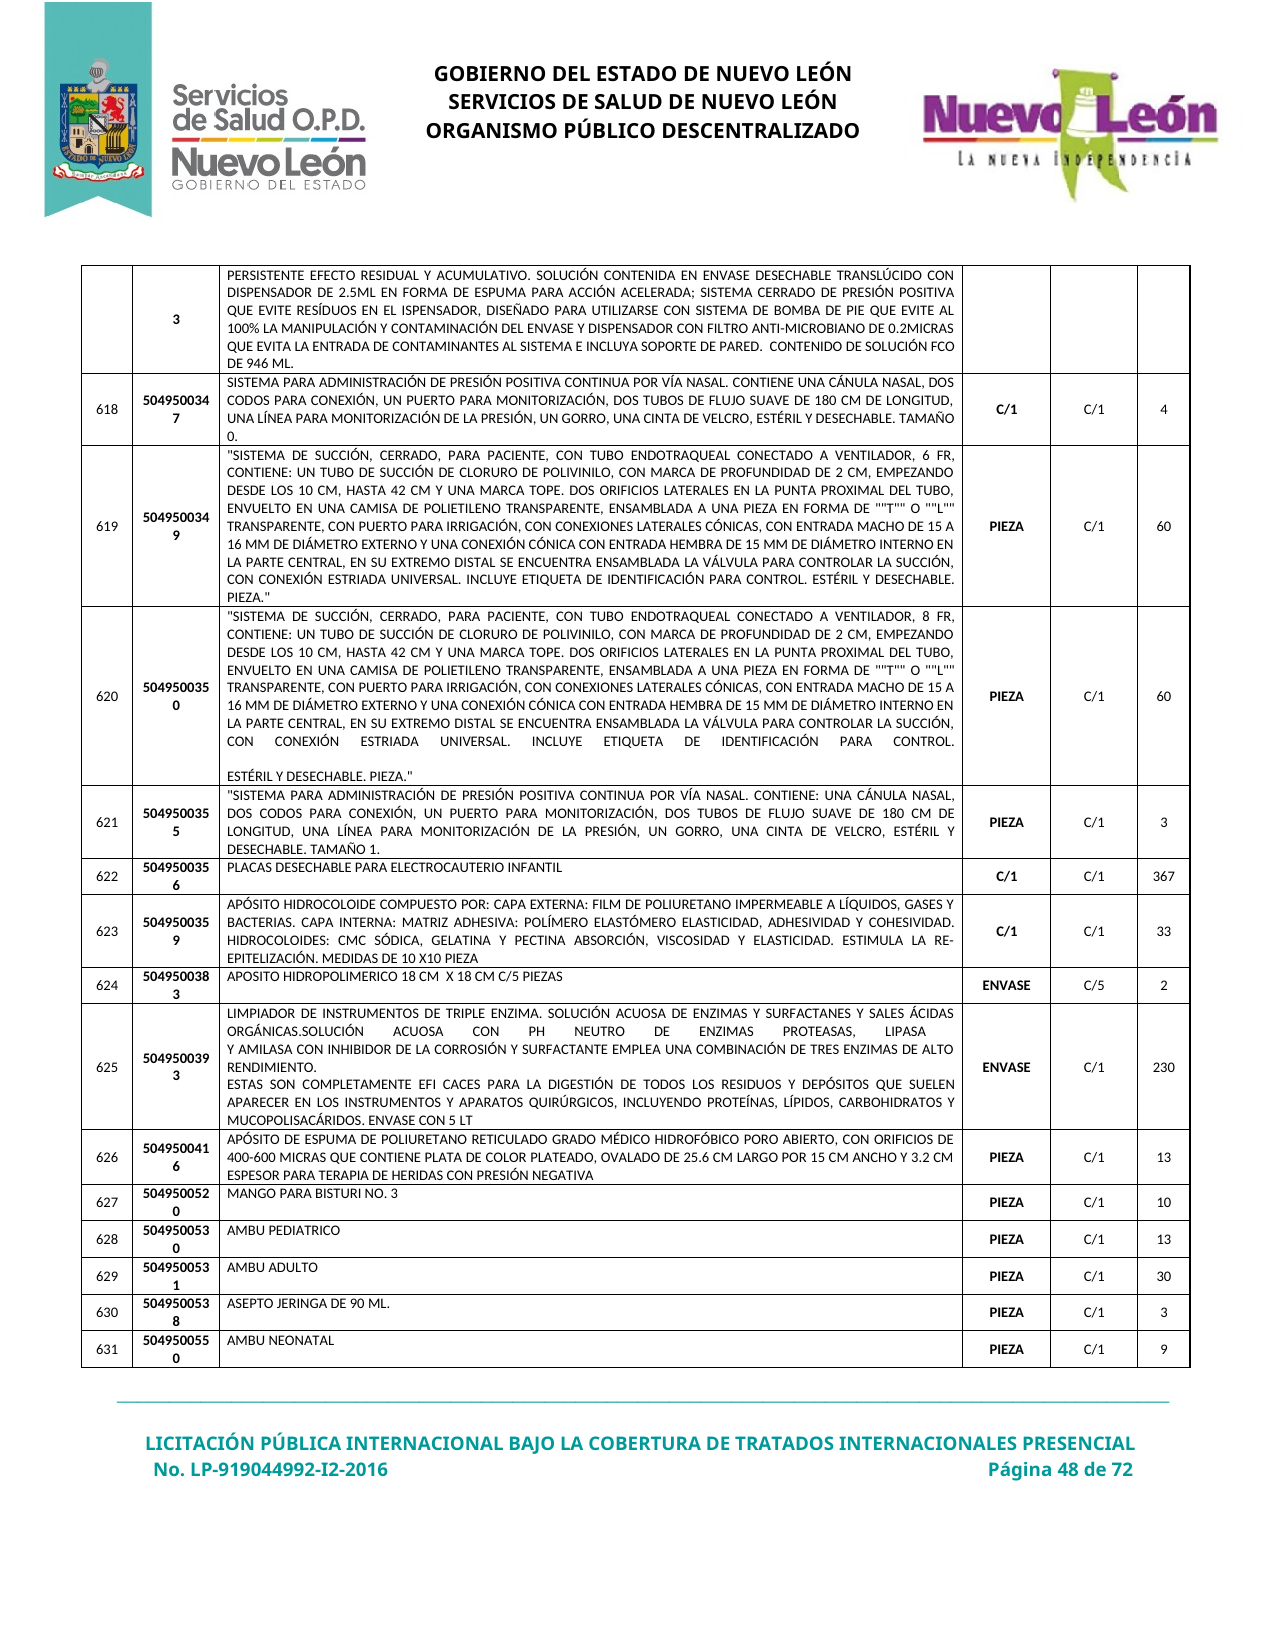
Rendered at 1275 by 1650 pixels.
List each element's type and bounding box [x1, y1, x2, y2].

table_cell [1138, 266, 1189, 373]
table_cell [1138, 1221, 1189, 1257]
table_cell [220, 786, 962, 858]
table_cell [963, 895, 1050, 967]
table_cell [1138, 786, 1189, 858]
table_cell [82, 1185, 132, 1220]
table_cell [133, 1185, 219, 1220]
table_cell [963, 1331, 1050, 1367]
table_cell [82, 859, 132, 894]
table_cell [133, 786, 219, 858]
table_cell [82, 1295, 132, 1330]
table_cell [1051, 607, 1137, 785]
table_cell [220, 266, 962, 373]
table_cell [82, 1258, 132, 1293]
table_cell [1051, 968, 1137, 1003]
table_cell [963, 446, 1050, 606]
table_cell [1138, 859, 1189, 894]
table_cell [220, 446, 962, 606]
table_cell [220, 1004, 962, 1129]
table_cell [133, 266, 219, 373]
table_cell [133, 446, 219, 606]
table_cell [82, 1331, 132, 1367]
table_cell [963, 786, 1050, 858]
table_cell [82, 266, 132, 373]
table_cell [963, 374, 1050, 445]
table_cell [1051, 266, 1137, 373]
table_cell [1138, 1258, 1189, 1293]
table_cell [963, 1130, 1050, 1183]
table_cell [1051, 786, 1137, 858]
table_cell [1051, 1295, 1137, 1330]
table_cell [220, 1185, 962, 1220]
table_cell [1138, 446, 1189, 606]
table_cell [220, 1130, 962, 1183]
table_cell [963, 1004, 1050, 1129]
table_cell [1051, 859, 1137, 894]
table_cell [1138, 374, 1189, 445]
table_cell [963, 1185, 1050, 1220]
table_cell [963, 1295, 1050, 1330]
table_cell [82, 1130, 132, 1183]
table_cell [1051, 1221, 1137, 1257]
picture [15, 2, 1249, 229]
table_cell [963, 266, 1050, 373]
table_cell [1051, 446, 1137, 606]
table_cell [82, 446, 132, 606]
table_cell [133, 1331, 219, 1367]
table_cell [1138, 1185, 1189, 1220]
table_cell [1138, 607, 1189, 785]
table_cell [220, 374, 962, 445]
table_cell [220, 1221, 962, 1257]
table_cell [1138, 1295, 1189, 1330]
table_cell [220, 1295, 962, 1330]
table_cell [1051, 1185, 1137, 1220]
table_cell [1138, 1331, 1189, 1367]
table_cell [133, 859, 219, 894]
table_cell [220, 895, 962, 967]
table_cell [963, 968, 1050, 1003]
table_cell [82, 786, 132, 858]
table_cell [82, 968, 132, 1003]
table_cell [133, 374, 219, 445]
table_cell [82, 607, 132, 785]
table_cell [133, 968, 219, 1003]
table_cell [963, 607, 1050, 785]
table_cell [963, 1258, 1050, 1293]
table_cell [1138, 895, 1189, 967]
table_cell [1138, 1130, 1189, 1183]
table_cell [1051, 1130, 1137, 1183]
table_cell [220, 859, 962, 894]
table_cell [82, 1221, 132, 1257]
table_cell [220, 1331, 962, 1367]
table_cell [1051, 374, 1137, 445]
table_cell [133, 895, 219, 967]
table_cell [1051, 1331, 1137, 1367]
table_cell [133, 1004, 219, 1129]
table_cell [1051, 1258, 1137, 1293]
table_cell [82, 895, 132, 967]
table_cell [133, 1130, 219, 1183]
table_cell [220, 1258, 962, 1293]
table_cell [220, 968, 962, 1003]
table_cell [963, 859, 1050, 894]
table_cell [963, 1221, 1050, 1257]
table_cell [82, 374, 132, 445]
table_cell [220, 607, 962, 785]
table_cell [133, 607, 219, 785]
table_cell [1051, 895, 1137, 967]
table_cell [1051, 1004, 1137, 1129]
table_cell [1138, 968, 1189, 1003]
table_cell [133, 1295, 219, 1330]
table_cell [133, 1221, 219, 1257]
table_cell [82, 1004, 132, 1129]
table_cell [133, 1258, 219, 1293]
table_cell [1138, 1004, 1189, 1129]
